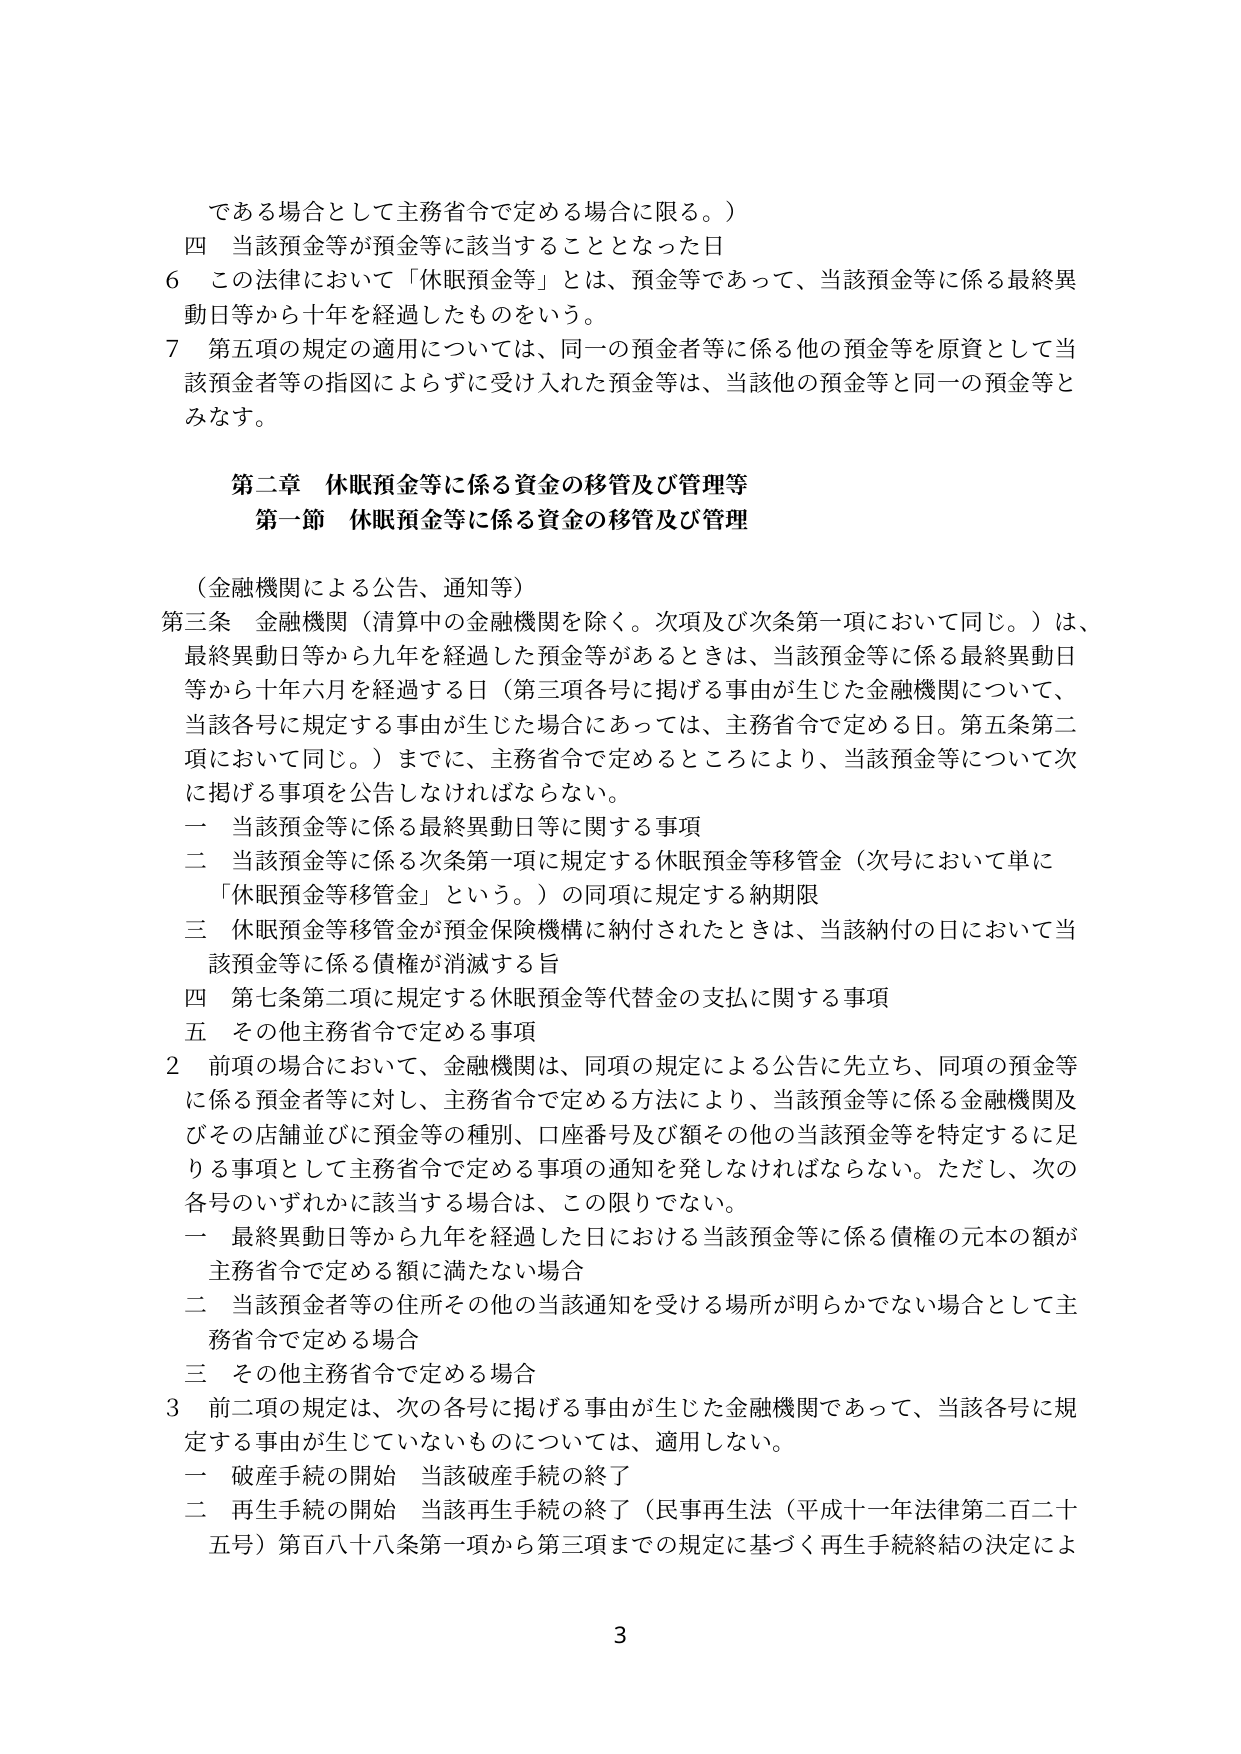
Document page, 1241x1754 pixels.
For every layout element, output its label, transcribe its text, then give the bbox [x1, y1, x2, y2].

text 四 第七条第二項に規定する休眠預金等代替金の支払に関する事項 [184, 979, 1079, 1014]
text 四 当該預金等が預金等に該当することとなった日 [184, 228, 1079, 262]
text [184, 194, 1079, 228]
text 二 当該預金者等の住所その他の当該通知を受ける場所が明らかでない場合として主務省令で定める場合 [184, 1287, 1079, 1355]
text （金融機関による公告、通知等） [184, 569, 1079, 604]
text 一 当該預金等に係る最終異動日等に関する事項 [184, 809, 1079, 843]
text 第二章 休眠預金等に係る資金の移管及び管理等 [230, 467, 1079, 501]
text 一 破産手続の開始 当該破産手続の終了 [184, 1458, 1079, 1492]
text 第一節 休眠預金等に係る資金の移管及び管理 [253, 501, 1079, 535]
text 二 当該預金等に係る次条第一項に規定する休眠預金等移管金（次号において単に「休眠預金等移管金」という。）の同項に規定する納期限 [184, 843, 1079, 911]
text 三 その他主務省令で定める場合 [184, 1355, 1079, 1389]
text 一 最終異動日等から九年を経過した日における当該預金等に係る債権の元本の額が主務省令で定める額に満たない場合 [184, 1219, 1079, 1287]
text 五 その他主務省令で定める事項 [184, 1014, 1079, 1048]
text ２ 前項の場合において、金融機関は、同項の規定による公告に先立ち、同項の預金等に係る預金者等に対し、主務省令で定める方法により、当該預金等に係る金融機関及びその店舗並びに預金等の種別、口座番号及び額その他の当該預金等を特定するに足りる事項として主務省令で定める事項の通知を発しなければならない。ただし、次の各号のいずれかに該当する場合は、この限りでない。 [161, 1048, 1079, 1219]
text ３ 前二項の規定は、次の各号に掲げる事由が生じた金融機関であって、当該各号に規定する事由が生じていないものについては、適用しない。 [161, 1389, 1079, 1458]
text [184, 1492, 1079, 1560]
text 三 休眠預金等移管金が預金保険機構に納付されたときは、当該納付の日において当該預金等に係る債権が消滅する旨 [184, 911, 1079, 979]
text ７ 第五項の規定の適用については、同一の預金者等に係る他の預金等を原資として当該預金者等の指図によらずに受け入れた預金等は、当該他の預金等と同一の預金等とみなす。 [161, 330, 1079, 433]
text ６ この法律において「休眠預金等」とは、預金等であって、当該預金等に係る最終異動日等から十年を経過したものをいう。 [161, 262, 1079, 330]
text 第三条 金融機関（清算中の金融機関を除く。次項及び次条第一項において同じ。）は、最終異動日等から九年を経過した預金等があるときは、当該預金等に係る最終異動日等から十年六月を経過する日（第三項各号に掲げる事由が生じた金融機関について、当該各号に規定する事由が生じた場合にあっては、主務省令で定める日。第五条第二項において同じ。）までに、主務省令で定めるところにより、当該預金等について次に掲げる事項を公告しなければならない。 [161, 604, 1079, 809]
